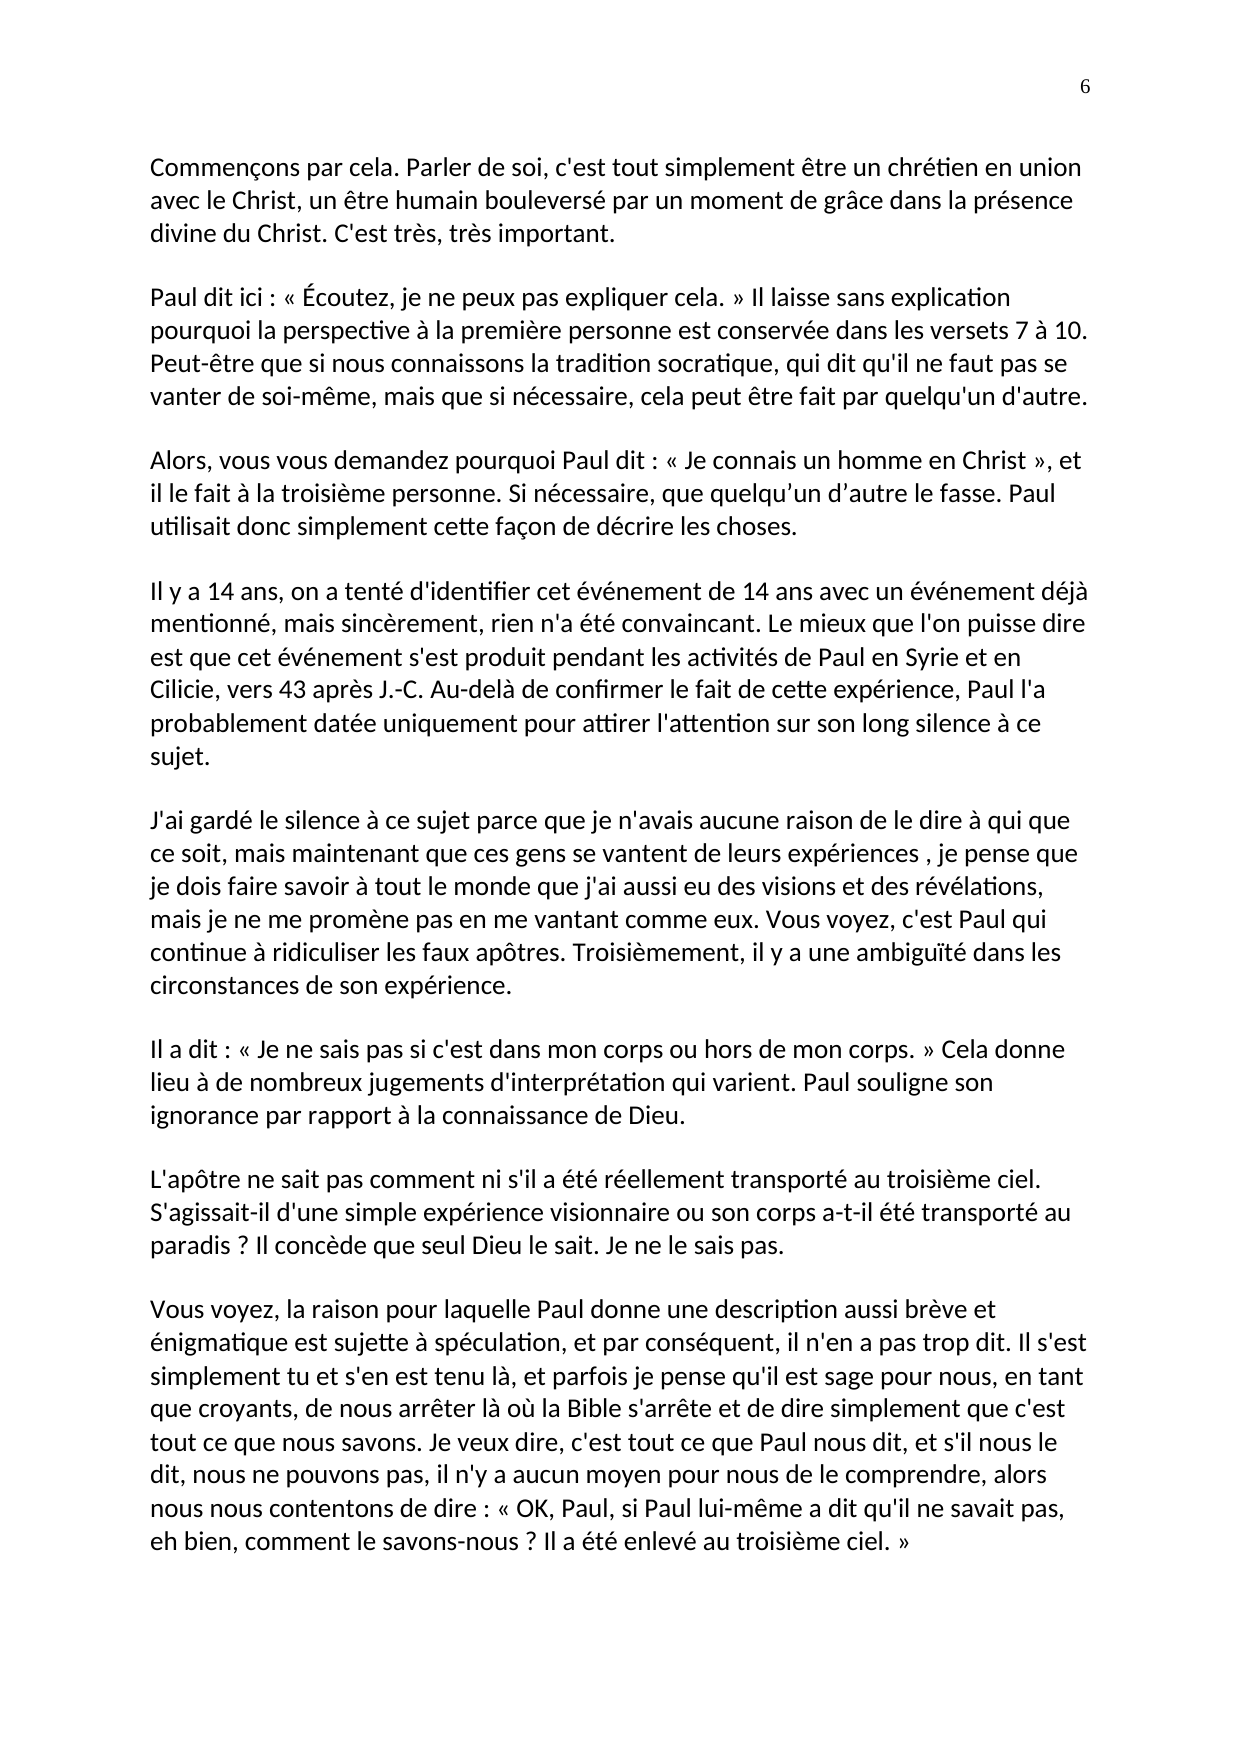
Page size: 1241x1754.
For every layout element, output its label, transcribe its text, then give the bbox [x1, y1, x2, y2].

text Vous voyez, la raison pour laquelle Paul donne une description aussi brève et énigmatique est sujette à spéculation, et par conséquent, il n'en a pas trop dit. Il s'est simplement tu et s'en est tenu là, et parfois je pense qu'il est sage pour nous, en tant que croyants, de nous arrêter là où la Bible s'arrête et de dire simplement que c'est tout ce que nous savons. Je veux dire, c'est tout ce que Paul nous dit, et s'il nous le dit, nous ne pouvons pas, il n'y a aucun moyen pour nous de le comprendre, alors nous nous contentons de dire : « OK, Paul, si Paul lui-même a dit qu'il ne savait pas, eh bien, comment le savons-nous ? Il a été enlevé au troisième ciel. » [150, 1293, 1090, 1557]
text Paul dit ici : « Écoutez, je ne peux pas expliquer cela. » Il laisse sans explication pourquoi la perspective à la première personne est conservée dans les versets 7 à 10. Peut-être que si nous connaissons la tradition socratique, qui dit qu'il ne faut pas se vanter de soi-même, mais que si nécessaire, cela peut être fait par quelqu'un d'autre. [150, 280, 1090, 412]
text Commençons par cela. Parler de soi, c'est tout simplement être un chrétien en union avec le Christ, un être humain bouleversé par un moment de grâce dans la présence divine du Christ. C'est très, très important. [150, 150, 1090, 249]
text Il a dit : « Je ne sais pas si c'est dans mon corps ou hors de mon corps. » Cela donne lieu à de nombreux jugements d'interprétation qui varient. Paul souligne son ignorance par rapport à la connaissance de Dieu. [150, 1032, 1090, 1131]
text L'apôtre ne sait pas comment ni s'il a été réellement transporté au troisième ciel. S'agissait-il d'une simple expérience visionnaire ou son corps a-t-il été transporté au paradis ? Il concède que seul Dieu le sait. Je ne le sais pas. [150, 1162, 1090, 1261]
text Il y a 14 ans, on a tenté d'identifier cet événement de 14 ans avec un événement déjà mentionné, mais sincèrement, rien n'a été convaincant. Le mieux que l'on puisse dire est que cet événement s'est produit pendant les activités de Paul en Syrie et en Cilicie, vers 43 après J.-C. Au-delà de confirmer le fait de cette expérience, Paul l'a probablement datée uniquement pour attirer l'attention sur son long silence à ce sujet. [150, 574, 1090, 772]
text Alors, vous vous demandez pourquoi Paul dit : « Je connais un homme en Christ », et il le fait à la troisième personne. Si nécessaire, que quelqu’un d’autre le fasse. Paul utilisait donc simplement cette façon de décrire les choses. [150, 443, 1090, 542]
text J'ai gardé le silence à ce sujet parce que je n'avais aucune raison de le dire à qui que ce soit, mais maintenant que ces gens se vantent de leurs expériences , je pense que je dois faire savoir à tout le monde que j'ai aussi eu des visions et des révélations, mais je ne me promène pas en me vantant comme eux. Vous voyez, c'est Paul qui continue à ridiculiser les faux apôtres. Troisièmement, il y a une ambiguïté dans les circonstances de son expérience. [150, 803, 1090, 1001]
